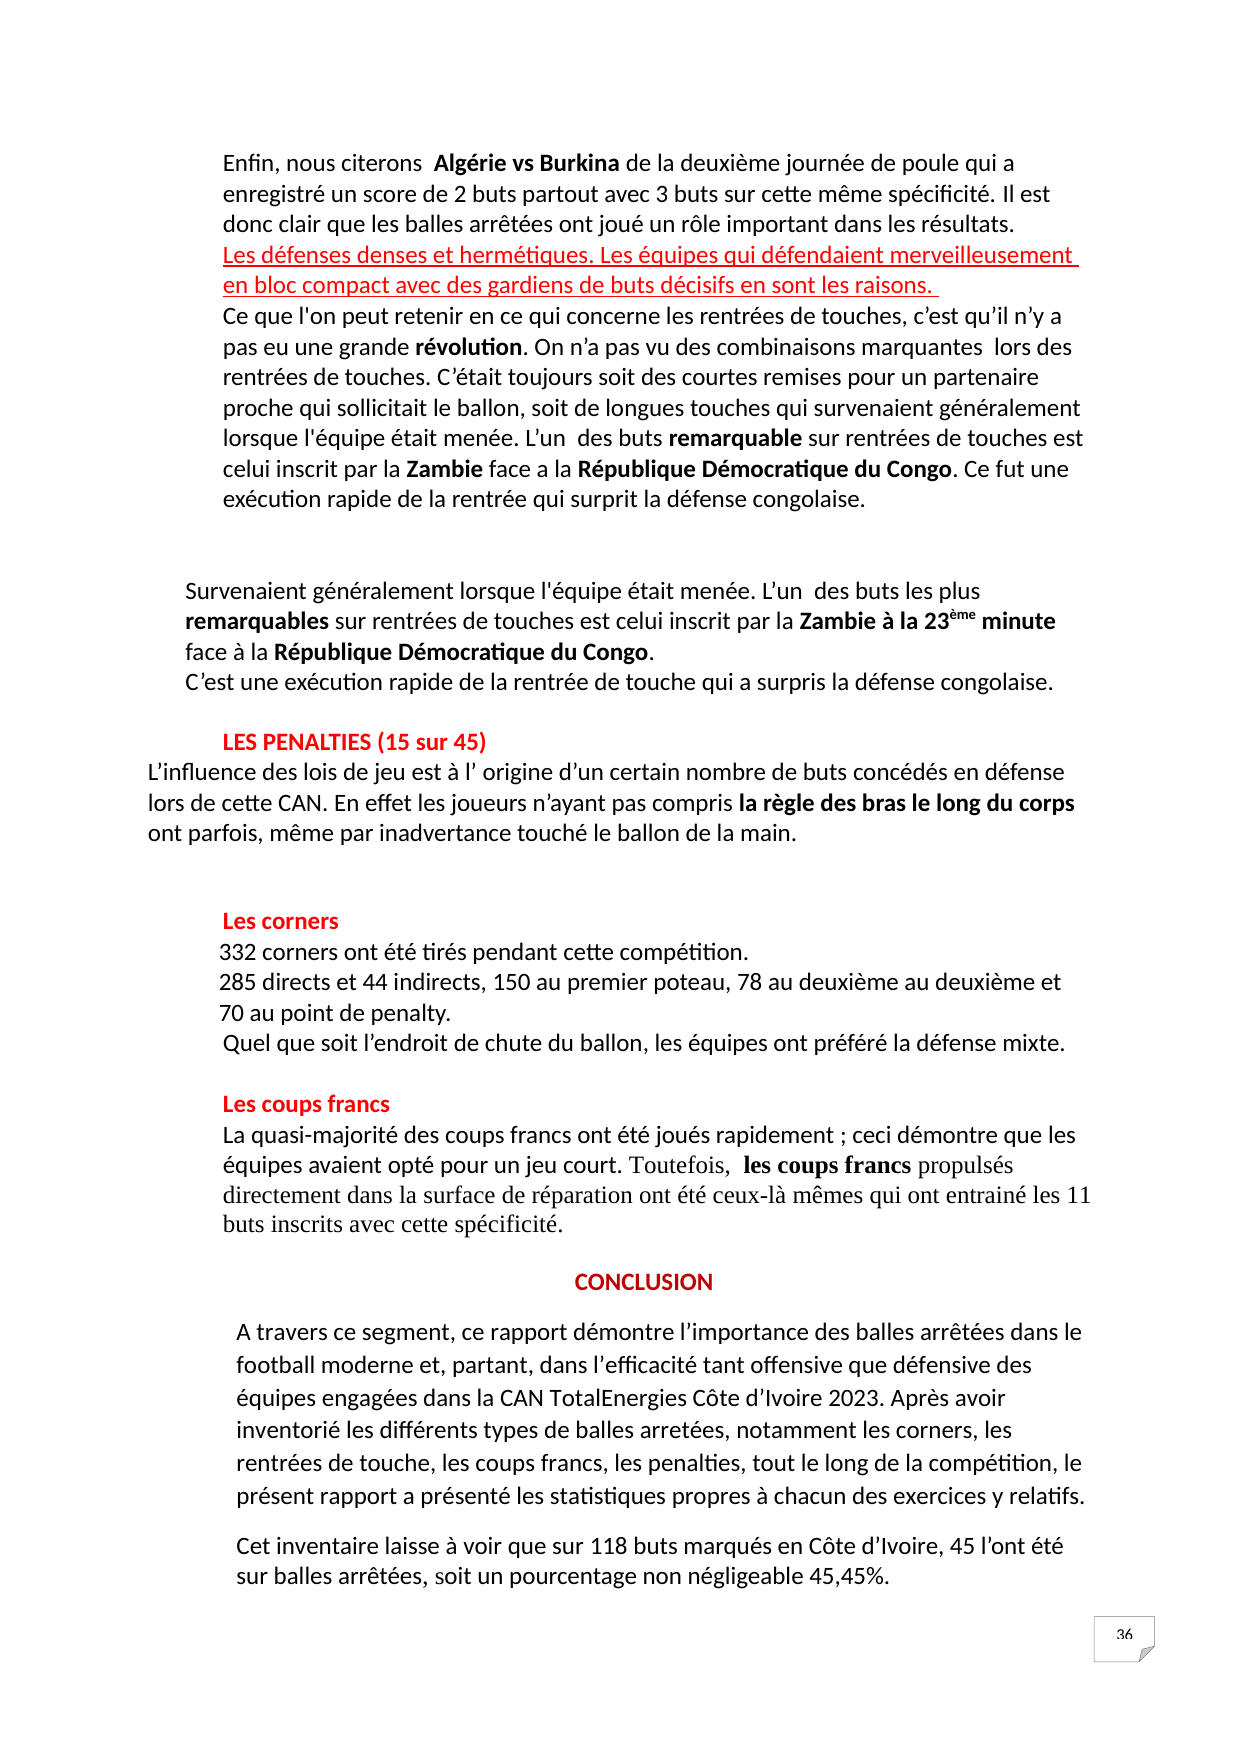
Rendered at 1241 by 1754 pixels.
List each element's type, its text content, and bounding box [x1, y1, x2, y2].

text C’est une exécution rapide de la rentrée de touche qui a surpris la défense congolaise. [185, 666, 1093, 697]
list Les défenses denses et hermétiques. Les équipes qui défendaient merveilleusement en bloc compact avec des gardiens de buts décisifs en sont les raisons. [223, 239, 1093, 300]
list Les corners [223, 905, 1093, 936]
list Enfin, nous citerons Algérie vs Burkina de la deuxième journée de poule qui a enregistré un score de 2 buts partout avec 3 buts sur cette même spécificité. Il est donc clair que les balles arrêtées ont joué un rôle important dans les résultats. [223, 148, 1093, 239]
list Quel que soit l’endroit de chute du ballon, les équipes ont préféré la défense mixte. [223, 1027, 1093, 1058]
text Cet inventaire laisse à voir que sur 118 buts marqués en Côte d’Ivoire, 45 l’ont été sur balles arrêtées, soit un pourcentage non négligeable 45,45%. [236, 1530, 1093, 1591]
text CONCLUSION [195, 1266, 1093, 1297]
text L’influence des lois de jeu est à l’ origine d’un certain nombre de buts concédés en défense lors de cette CAN. En effet les joueurs n’ayant pas compris la règle des bras le long du corps ont parfois, même par inadvertance touché le ballon de la main. [148, 756, 1093, 848]
text 332 corners ont été tirés pendant cette compétition. [218, 936, 1093, 966]
list Ce que l'on peut retenir en ce qui concerne les rentrées de touches, c’est qu’il n’y a pas eu une grande révolution. On n’a pas vu des combinaisons marquantes lors des rentrées de touches. C’était toujours soit des courtes remises pour un partenaire proche qui sollicitait le ballon, soit de longues touches qui survenaient généralement lorsque l'équipe était menée. L’un des buts remarquable sur rentrées de touches est celui inscrit par la Zambie face a la République Démocratique du Congo. Ce fut une exécution rapide de la rentrée qui surprit la défense congolaise. [223, 300, 1093, 514]
text 285 directs et 44 indirects, 150 au premier poteau, 78 au deuxième au deuxième et 70 au point de penalty. [218, 966, 1093, 1027]
list Les coups francs [223, 1088, 1093, 1119]
text A travers ce segment, ce rapport démontre l’importance des balles arrêtées dans le football moderne et, partant, dans l’efficacité tant offensive que défensive des équipes engagées dans la CAN TotalEnergies Côte d’Ivoire 2023. Après avoir inventorié les différents types de balles arretées, notamment les corners, les rentrées de touche, les coups francs, les penalties, tout le long de la compétition, le présent rapport a présenté les statistiques propres à chacun des exercices y relatifs. [236, 1316, 1093, 1511]
list LES PENALTIES (15 sur 45) [223, 726, 1093, 756]
text Survenaient généralement lorsque l'équipe était menée. L’un des buts les plus remarquables sur rentrées de touches est celui inscrit par la Zambie à la 23ème minute face à la République Démocratique du Congo. [185, 575, 1093, 666]
list La quasi-majorité des coups francs ont été joués rapidement ; ceci démontre que les équipes avaient opté pour un jeu court. Toutefois, les coups francs propulsés directement dans la surface de réparation ont été ceux-là mêmes qui ont entrainé les 11 buts inscrits avec cette spécificité. [223, 1119, 1093, 1237]
